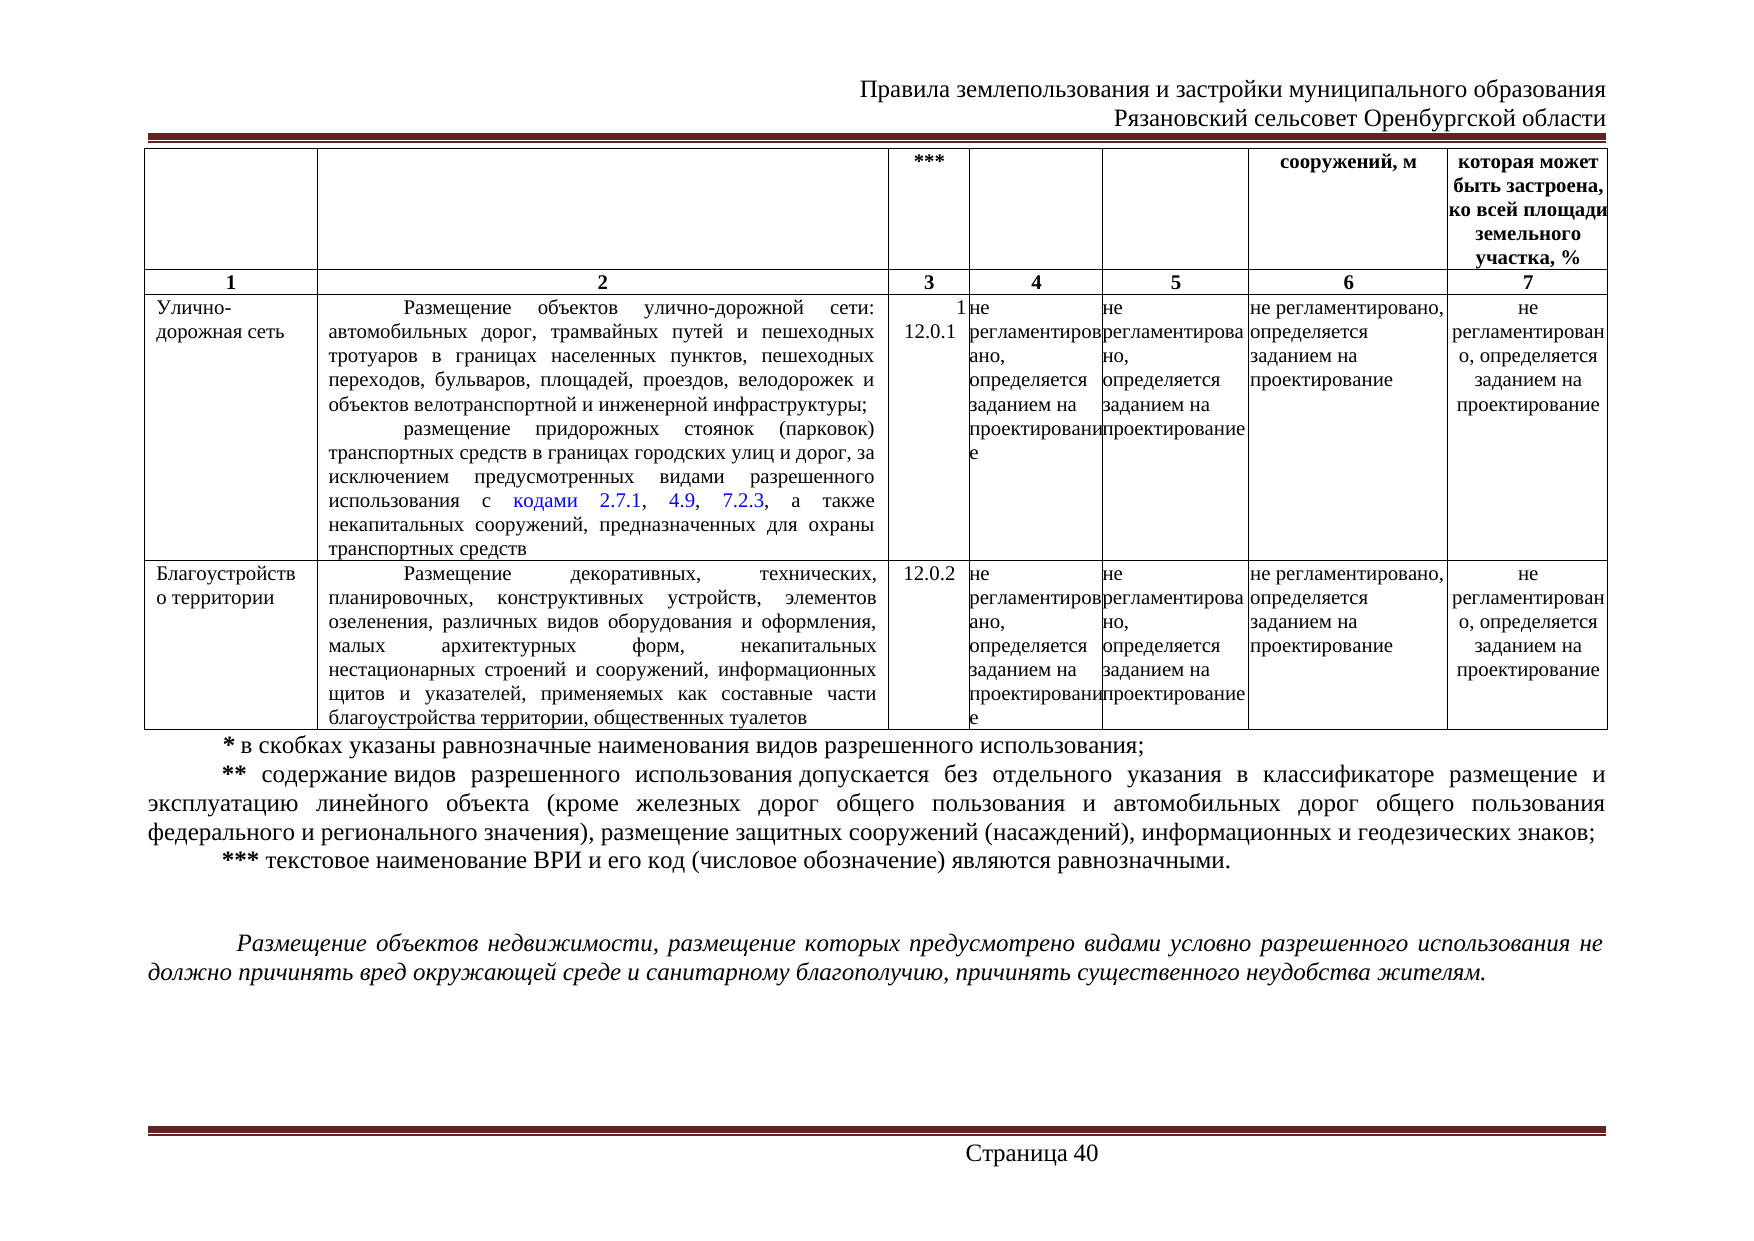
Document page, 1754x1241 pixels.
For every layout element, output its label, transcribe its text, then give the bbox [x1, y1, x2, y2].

table_cell не регламентировано, определяется заданием на проектирование [970, 295, 1102, 560]
table_cell 112.0.1 [889, 295, 969, 560]
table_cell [1249, 149, 1447, 269]
table_cell Благоустройство территории [145, 561, 317, 729]
table_cell не регламентировано, определяется заданием на проектирование [1249, 561, 1447, 729]
table_cell не регламентировано, определяется заданием на проектирование [1448, 561, 1607, 729]
table_cell 2 [318, 270, 888, 294]
text Размещение объектов недвижимости, размещение которых предусмотрено видами условно разрешенного использования не должно причинять вред окружающей среде и санитарному благополучию, причинять существенного неудобства жителям. [148, 928, 1606, 985]
table_cell не регламентировано, определяется заданием на проектирование [1103, 561, 1248, 729]
text ** содержание видов разрешенного использования допускается без отдельного указания в классификаторе размещение и эксплуатацию линейного объекта (кроме железных дорог общего пользования и автомобильных дорог общего пользования федерального и регионального значения), размещение защитных сооружений (насаждений), информационных и геодезических знаков; [148, 759, 1606, 845]
table_cell не регламентировано, определяется заданием на проектирование [1103, 295, 1248, 560]
table_cell не регламентировано, определяется заданием на проектирование [1448, 295, 1607, 560]
table_cell 4 [970, 270, 1102, 294]
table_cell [1103, 149, 1248, 269]
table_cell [1448, 149, 1607, 269]
text * в скобках указаны равнозначные наименования видов разрешенного использования; [148, 730, 1606, 759]
table_cell 3 [889, 270, 969, 294]
table_cell Размещение декоративных, технических, планировочных, конструктивных устройств, элементов озеленения, различных видов оборудования и оформления, малых архитектурных форм, некапитальных нестационарных строений и сооружений, информационных щитов и указателей, применяемых как составные части благоустройства территории, общественных туалетов [318, 561, 888, 729]
table_cell 5 [1103, 270, 1248, 294]
text *** текстовое наименование ВРИ и его код (числовое обозначение) являются равнозначными. [148, 845, 1606, 874]
table_cell Размещение объектов улично-дорожной сети: автомобильных дорог, трамвайных путей и пешеходных тротуаров в границах населенных пунктов, пешеходных переходов, бульваров, площадей, проездов, велодорожек и объектов велотранспортной и инженерной инфраструктуры; размещение придорожных стоянок (парковок) транспортных средств в границах городских улиц и дорог, за исключением предусмотренных видами разрешенного использования с кодами 2.7.1, 4.9, 7.2.3, а также некапитальных сооружений, предназначенных для охраны транспортных средств [318, 295, 888, 560]
table_cell 7 [1448, 270, 1607, 294]
table_cell Улично-дорожная сеть [145, 295, 317, 560]
table_cell не регламентировано, определяется заданием на проектирование [1249, 295, 1447, 560]
table_cell не регламентировано, определяется заданием на проектирование [970, 561, 1102, 729]
table_cell 12.0.2 [889, 561, 969, 729]
table_cell 6 [1249, 270, 1447, 294]
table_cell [970, 149, 1102, 269]
table_cell 1 [145, 270, 317, 294]
